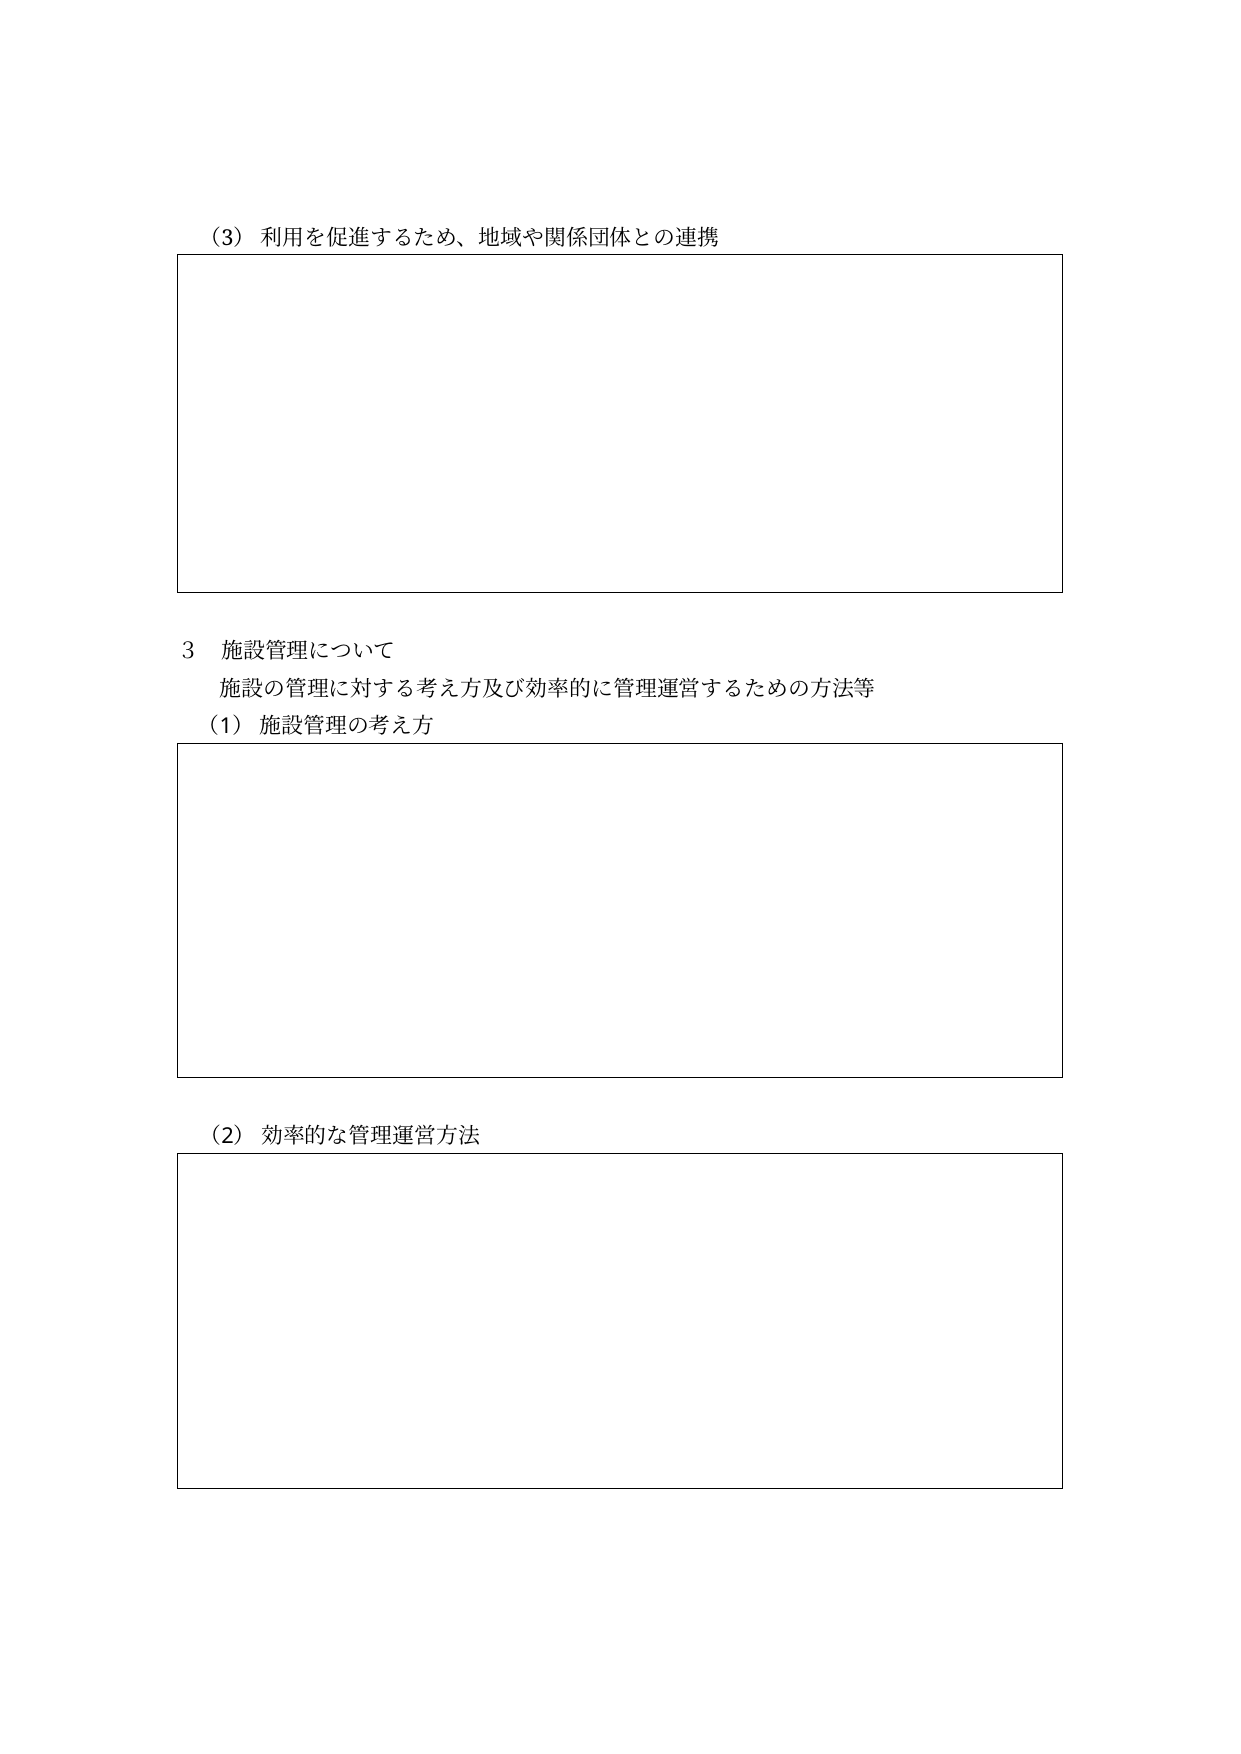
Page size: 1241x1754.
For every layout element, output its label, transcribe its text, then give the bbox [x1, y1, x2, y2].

text （3） 利用を促進するため、地域や関係団体との連携 [177, 217, 1063, 254]
text （1） 施設管理の考え方 [197, 705, 1063, 743]
text （2） 効率的な管理運営方法 [177, 1116, 1063, 1153]
text 施設の管理に対する考え方及び効率的に管理運営するための方法等 [176, 668, 1063, 705]
table_header [178, 1154, 1062, 1488]
table_header [178, 255, 1062, 592]
table_header [178, 744, 1062, 1077]
text ３ 施設管理について [177, 630, 1063, 668]
